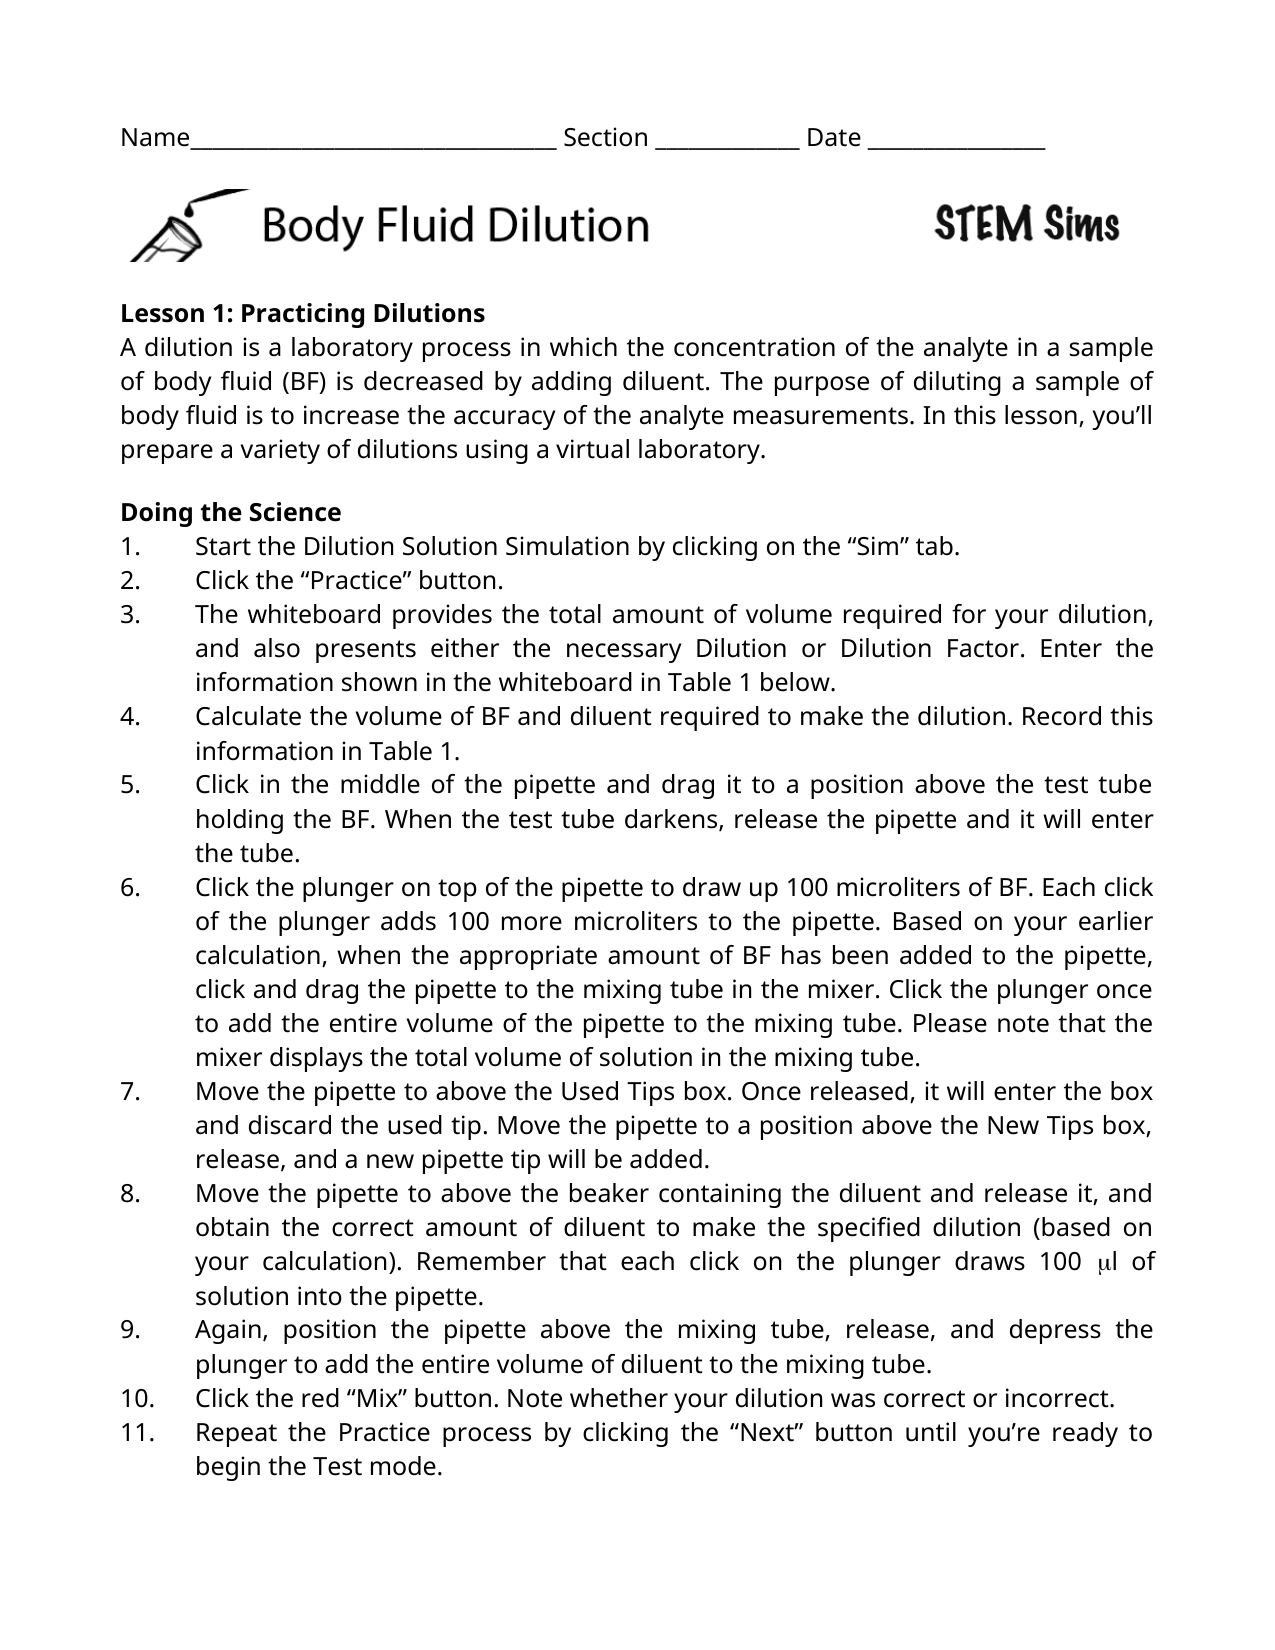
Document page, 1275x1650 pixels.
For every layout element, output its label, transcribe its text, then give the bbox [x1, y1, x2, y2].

text A dilution is a laboratory process in which the concentration of the analyte in a sample of body fluid (BF) is decreased by adding diluent. The purpose of diluting a sample of body fluid is to increase the accuracy of the analyte measurements. In this lesson, you’ll prepare a variety of dilutions using a virtual laboratory. [120, 330, 1155, 466]
text 1. Start the Dilution Solution Simulation by clicking on the “Sim” tab. [120, 529, 1155, 563]
text 8. Move the pipette to above the beaker containing the diluent and release it, and obtain the correct amount of diluent to make the specified dilution (based on your calculation). Remember that each click on the plunger draws 100 l of solution into the pipette. [120, 1176, 1155, 1312]
text 5. Click in the middle of the pipette and drag it to a position above the test tube holding the BF. When the test tube darkens, release the pipette and it will enter the tube. [120, 767, 1155, 869]
text Doing the Science [120, 495, 1155, 529]
text 2. Click the “Practice” button. [120, 563, 1155, 597]
text 7. Move the pipette to above the Used Tips box. Once released, it will enter the box and discard the used tip. Move the pipette to a position above the New Tips box, release, and a new pipette tip will be added. [120, 1074, 1155, 1176]
text 6. Click the plunger on top of the pipette to draw up 100 microliters of BF. Each click of the plunger adds 100 more microliters to the pipette. Based on your earlier calculation, when the appropriate amount of BF has been added to the pipette, click and drag the pipette to the mixing tube in the mixer. Click the plunger once to add the entire volume of the pipette to the mixing tube. Please note that the mixer displays the total volume of solution in the mixing tube. [120, 869, 1155, 1074]
text Name_________________________________ Section _____________ Date ________________ [120, 120, 1155, 154]
text 10. Click the red “Mix” button. Note whether your dilution was correct or incorrect. [120, 1380, 1155, 1414]
text 4. Calculate the volume of BF and diluent required to make the dilution. Record this information in Table 1. [120, 699, 1155, 767]
text 3. The whiteboard provides the total amount of volume required for your dilution, and also presents either the necessary Dilution or Dilution Factor. Enter the information shown in the whiteboard in Table 1 below. [120, 597, 1155, 699]
text Lesson 1: Practicing Dilutions [120, 296, 1155, 330]
text 11. Repeat the Practice process by clicking the “Next” button until you’re ready to begin the Test mode. [120, 1414, 1155, 1482]
picture [120, 188, 1154, 262]
text 9. Again, position the pipette above the mixing tube, release, and depress the plunger to add the entire volume of diluent to the mixing tube. [120, 1312, 1155, 1380]
